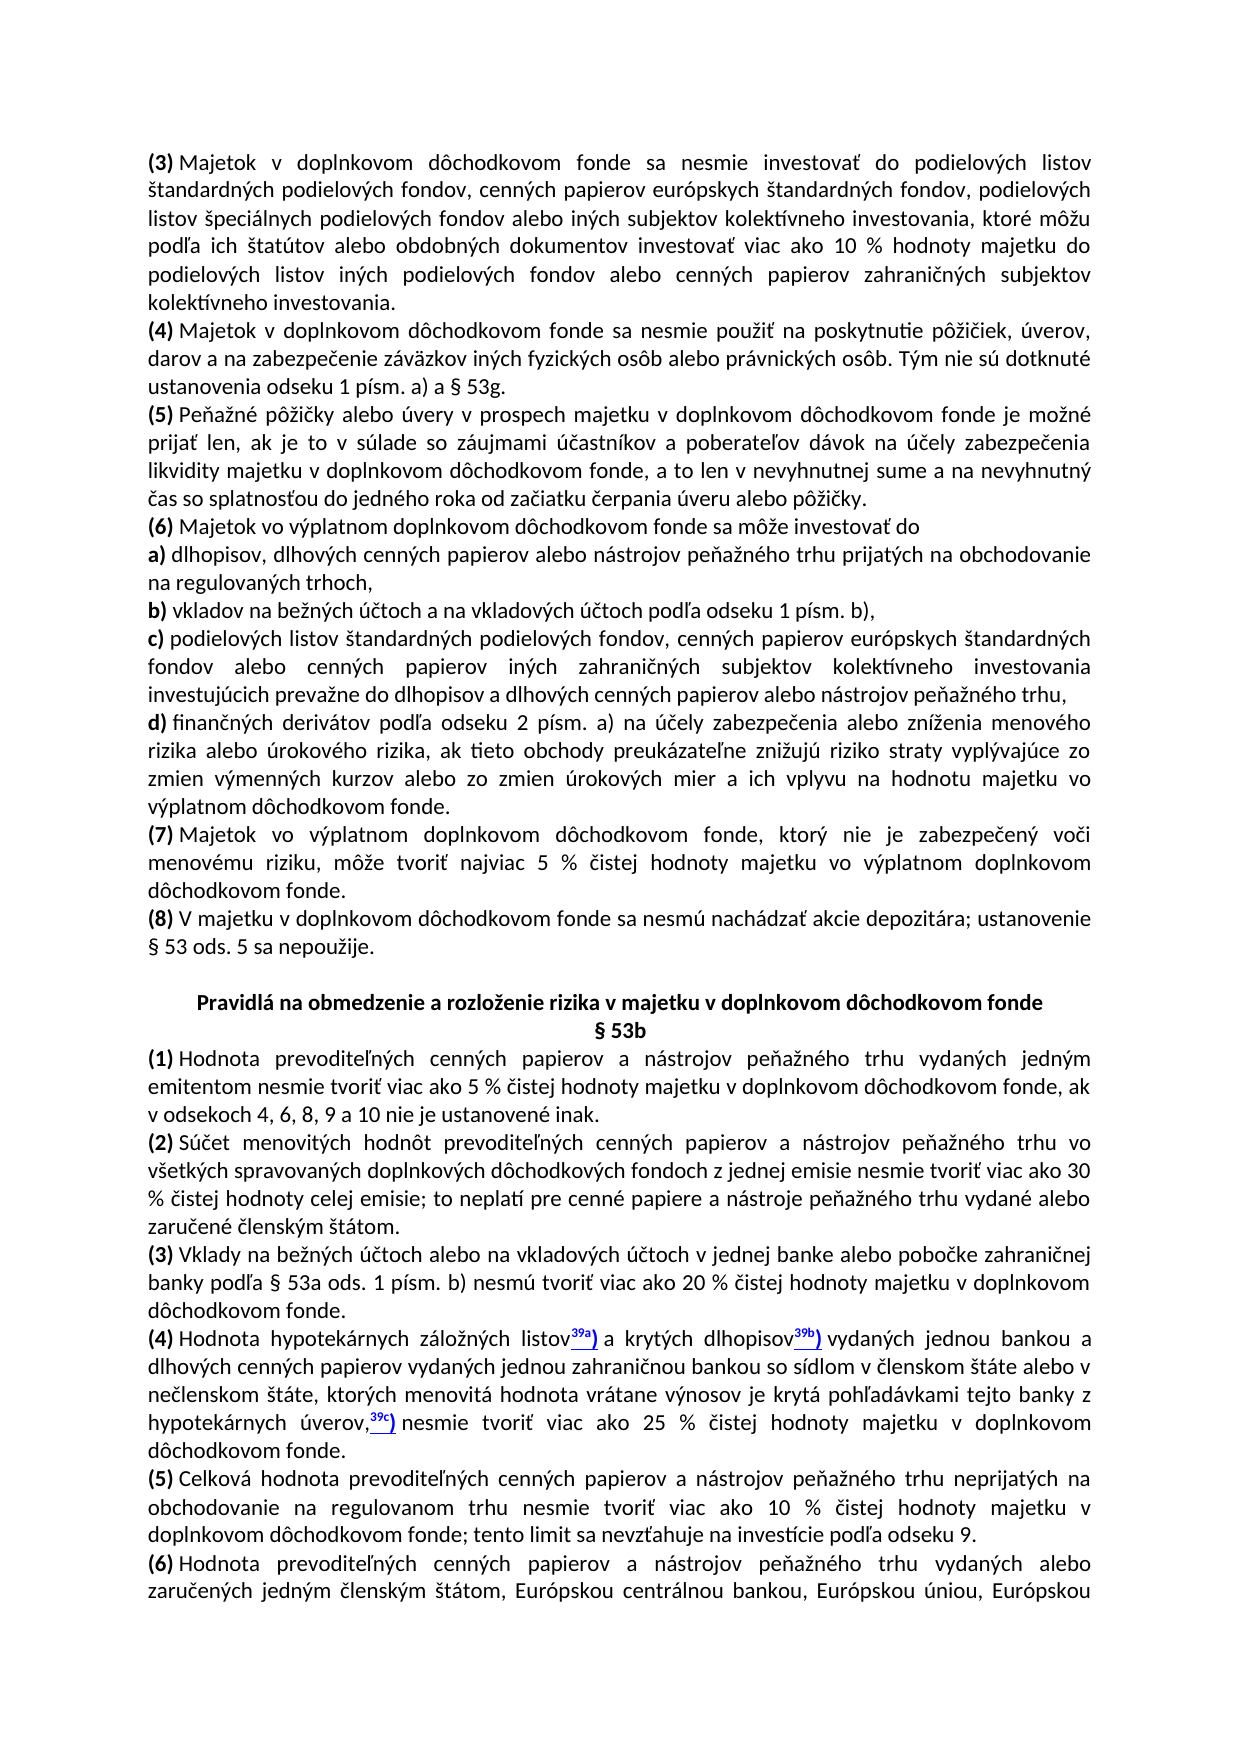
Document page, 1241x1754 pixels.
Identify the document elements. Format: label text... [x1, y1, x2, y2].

text a) dlhopisov, dlhových cenných papierov alebo nástrojov peňažného trhu prijatých na obchodovanie na regulovaných trhoch, [148, 540, 1093, 596]
text (8) V majetku v doplnkovom dôchodkovom fonde sa nesmú nachádzať akcie depozitára; ustanovenie § 53 ods. 5 sa nepoužije. [148, 904, 1093, 960]
text (3) Vklady na bežných účtoch alebo na vkladových účtoch v jednej banke alebo pobočke zahraničnej banky podľa § 53a ods. 1 písm. b) nesmú tvoriť viac ako 20 % čistej hodnoty majetku v doplnkovom dôchodkovom fonde. [148, 1240, 1093, 1324]
text Pravidlá na obmedzenie a rozloženie rizika v majetku v doplnkovom dôchodkovom fonde [148, 988, 1093, 1016]
text § 53b [148, 1016, 1093, 1044]
text (6) Majetok vo výplatnom doplnkovom dôchodkovom fonde sa môže investovať do [148, 512, 1093, 540]
text (1) Hodnota prevoditeľných cenných papierov a nástrojov peňažného trhu vydaných jedným emitentom nesmie tvoriť viac ako 5 % čistej hodnoty majetku v doplnkovom dôchodkovom fonde, ak v odsekoch 4, 6, 8, 9 a 10 nie je ustanovené inak. [148, 1044, 1093, 1128]
text c) podielových listov štandardných podielových fondov, cenných papierov európskych štandardných fondov alebo cenných papierov iných zahraničných subjektov kolektívneho investovania investujúcich prevažne do dlhopisov a dlhových cenných papierov alebo nástrojov peňažného trhu, [148, 624, 1093, 708]
text (3) Majetok v doplnkovom dôchodkovom fonde sa nesmie investovať do podielových listov štandardných podielových fondov, cenných papierov európskych štandardných fondov, podielových listov špeciálnych podielových fondov alebo iných subjektov kolektívneho investovania, ktoré môžu podľa ich štatútov alebo obdobných dokumentov investovať viac ako 10 % hodnoty majetku do podielových listov iných podielových fondov alebo cenných papierov zahraničných subjektov kolektívneho investovania. [148, 148, 1093, 316]
text (2) Súčet menovitých hodnôt prevoditeľných cenných papierov a nástrojov peňažného trhu vo všetkých spravovaných doplnkových dôchodkových fondoch z jednej emisie nesmie tvoriť viac ako 30 % čistej hodnoty celej emisie; to neplatí pre cenné papiere a nástroje peňažného trhu vydané alebo zaručené členským štátom. [148, 1128, 1093, 1240]
text b) vkladov na bežných účtoch a na vkladových účtoch podľa odseku 1 písm. b), [148, 596, 1093, 624]
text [148, 1549, 1093, 1605]
text (4) Hodnota hypotekárnych záložných listov39a) a krytých dlhopisov39b) vydaných jednou bankou a dlhových cenných papierov vydaných jednou zahraničnou bankou so sídlom v členskom štáte alebo v nečlenskom štáte, ktorých menovitá hodnota vrátane výnosov je krytá pohľadávkami tejto banky z hypotekárnych úverov,39c) nesmie tvoriť viac ako 25 % čistej hodnoty majetku v doplnkovom dôchodkovom fonde. [148, 1324, 1093, 1464]
text (5) Celková hodnota prevoditeľných cenných papierov a nástrojov peňažného trhu neprijatých na obchodovanie na regulovanom trhu nesmie tvoriť viac ako 10 % čistej hodnoty majetku v doplnkovom dôchodkovom fonde; tento limit sa nevzťahuje na investície podľa odseku 9. [148, 1464, 1093, 1549]
text (4) Majetok v doplnkovom dôchodkovom fonde sa nesmie použiť na poskytnutie pôžičiek, úverov, darov a na zabezpečenie záväzkov iných fyzických osôb alebo právnických osôb. Tým nie sú dotknuté ustanovenia odseku 1 písm. a) a § 53g. [148, 316, 1093, 400]
text (5) Peňažné pôžičky alebo úvery v prospech majetku v doplnkovom dôchodkovom fonde je možné prijať len, ak je to v súlade so záujmami účastníkov a poberateľov dávok na účely zabezpečenia likvidity majetku v doplnkovom dôchodkovom fonde, a to len v nevyhnutnej sume a na nevyhnutný čas so splatnosťou do jedného roka od začiatku čerpania úveru alebo pôžičky. [148, 400, 1093, 512]
text d) finančných derivátov podľa odseku 2 písm. a) na účely zabezpečenia alebo zníženia menového rizika alebo úrokového rizika, ak tieto obchody preukázateľne znižujú riziko straty vyplývajúce zo zmien výmenných kurzov alebo zo zmien úrokových mier a ich vplyvu na hodnotu majetku vo výplatnom dôchodkovom fonde. [148, 708, 1093, 820]
text (7) Majetok vo výplatnom doplnkovom dôchodkovom fonde, ktorý nie je zabezpečený voči menovému riziku, môže tvoriť najviac 5 % čistej hodnoty majetku vo výplatnom doplnkovom dôchodkovom fonde. [148, 820, 1093, 904]
